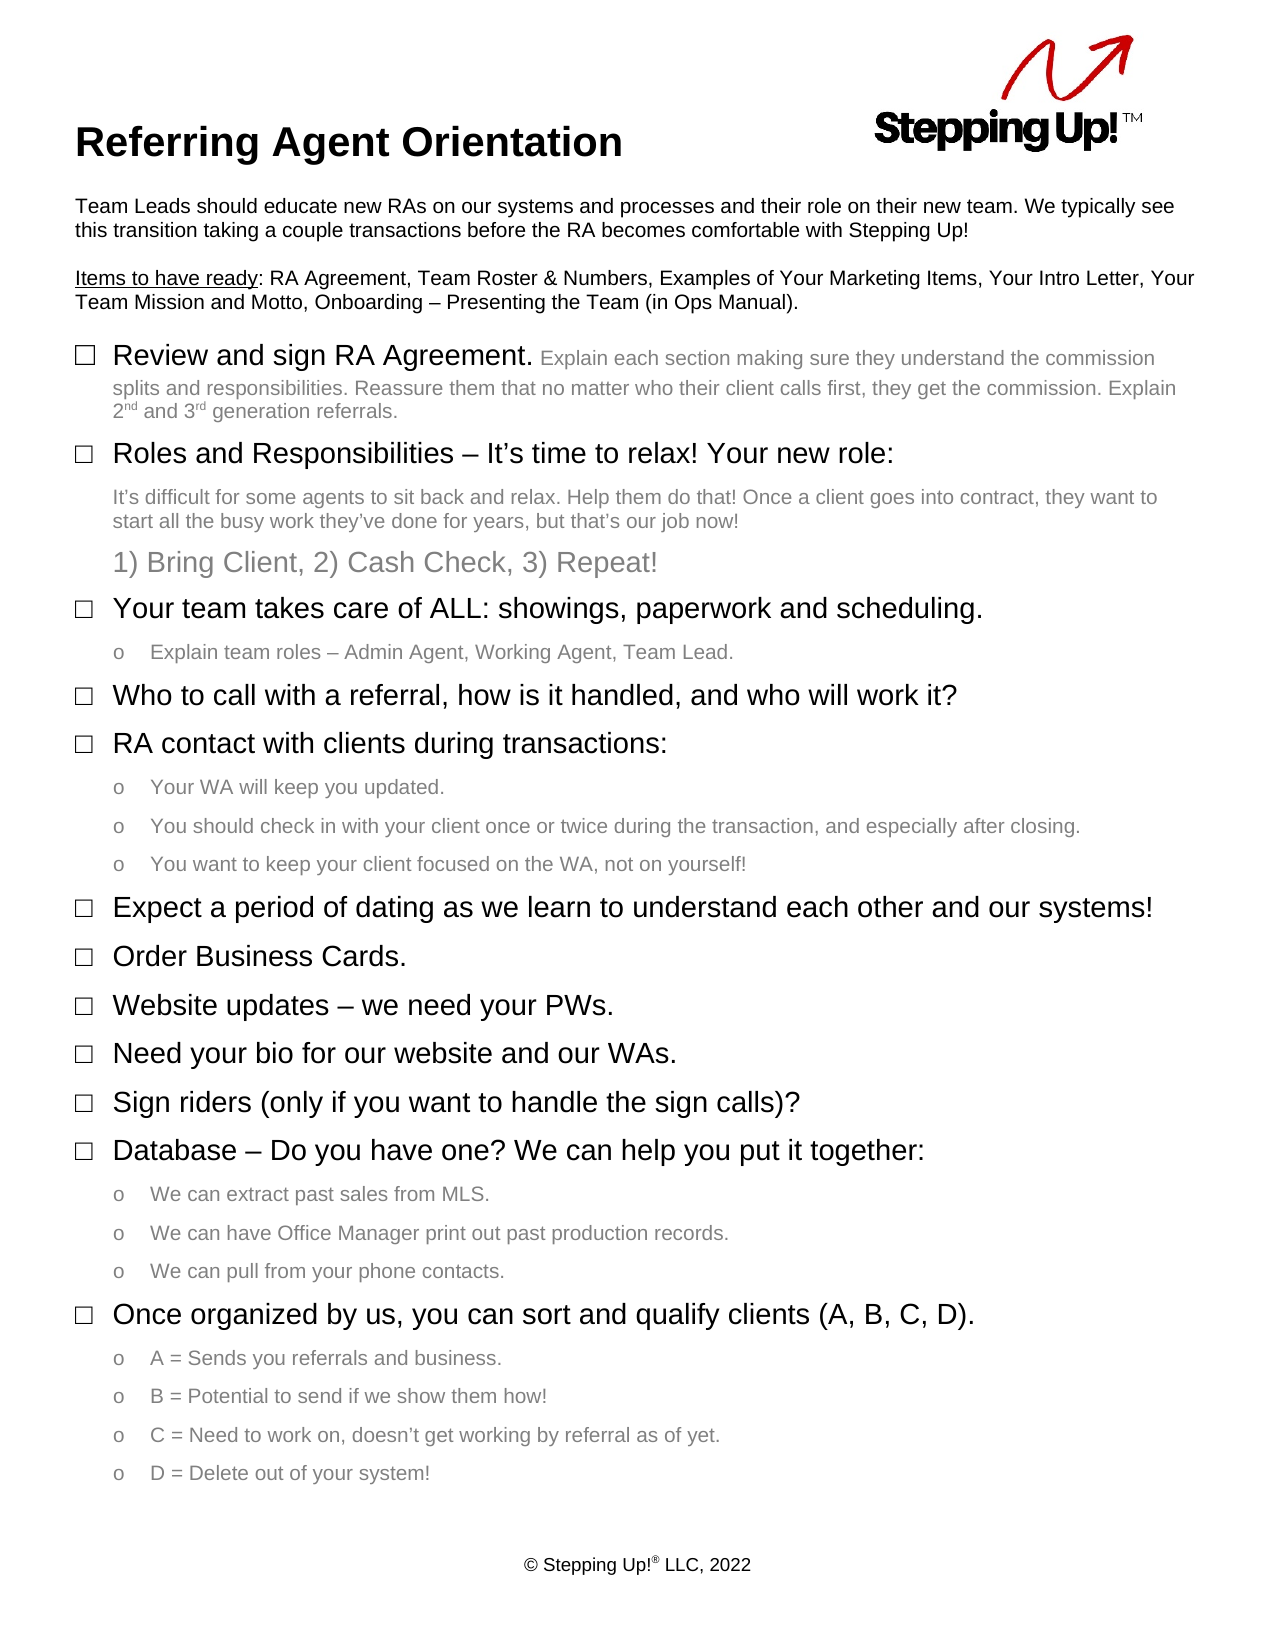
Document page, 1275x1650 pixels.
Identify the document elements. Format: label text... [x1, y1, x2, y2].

picture [872, 30, 1145, 157]
list We can pull from your phone contacts. [112, 1259, 1200, 1284]
list We can extract past sales from MLS. [112, 1182, 1200, 1208]
list RA contact with clients during transactions: [75, 727, 1200, 763]
list Order Business Cards. [75, 939, 1200, 975]
list Who to call with a referral, how is it handled, and who will work it? [75, 678, 1200, 714]
list C = Need to work on, doesn’t get working by referral as of yet. [112, 1422, 1200, 1448]
list Roles and Responsibilities – It’s time to relax! Your new role: [75, 436, 1200, 472]
list Sign riders (only if you want to handle the sign calls)? [75, 1085, 1200, 1121]
list Review and sign RA Agreement. Explain each section making sure they understand the commission splits and responsibilities. Reassure them that no matter who their client calls first, they get the commission. Explain 2nd and 3rd generation referrals. [75, 338, 1200, 423]
text Team Leads should educate new RAs on our systems and processes and their role on their new team. We typically see this transition taking a couple transactions before the RA becomes comfortable with Stepping Up! [75, 194, 1200, 242]
text Referring Agent Orientation [75, 30, 1200, 165]
list Database – Do you have one? We can help you put it together: [75, 1133, 1200, 1169]
list Once organized by us, you can sort and qualify clients (A, B, C, D). [75, 1297, 1200, 1333]
text It’s difficult for some agents to sit back and relax. Help them do that! Once a client goes into contract, they want to start all the busy work they’ve done for years, but that’s our job now! [112, 484, 1200, 532]
list Explain team roles – Admin Agent, Working Agent, Team Lead. [112, 639, 1200, 665]
text Items to have ready: RA Agreement, Team Roster & Numbers, Examples of Your Marketing Items, Your Intro Letter, Your Team Mission and Motto, Onboarding – Presenting the Team (in Ops Manual). [75, 266, 1200, 314]
list We can have Office Manager print out past production records. [112, 1220, 1200, 1246]
list Need your bio for our website and our WAs. [75, 1036, 1200, 1072]
list Your team takes care of ALL: showings, paperwork and scheduling. [75, 591, 1200, 627]
list Website updates – we need your PWs. [75, 987, 1200, 1024]
list Expect a period of dating as we learn to understand each other and our systems! [75, 890, 1200, 926]
list D = Delete out of your system! [112, 1461, 1200, 1487]
list You want to keep your client focused on the WA, not on yourself! [112, 852, 1200, 878]
list B = Potential to send if we show them how! [112, 1384, 1200, 1410]
list Your WA will keep you updated. [112, 775, 1200, 801]
list A = Sends you referrals and business. [112, 1346, 1200, 1372]
text 1) Bring Client, 2) Cash Check, 3) Repeat! [37, 545, 1200, 578]
list You should check in with your client once or twice during the transaction, and especially after closing. [112, 813, 1200, 839]
